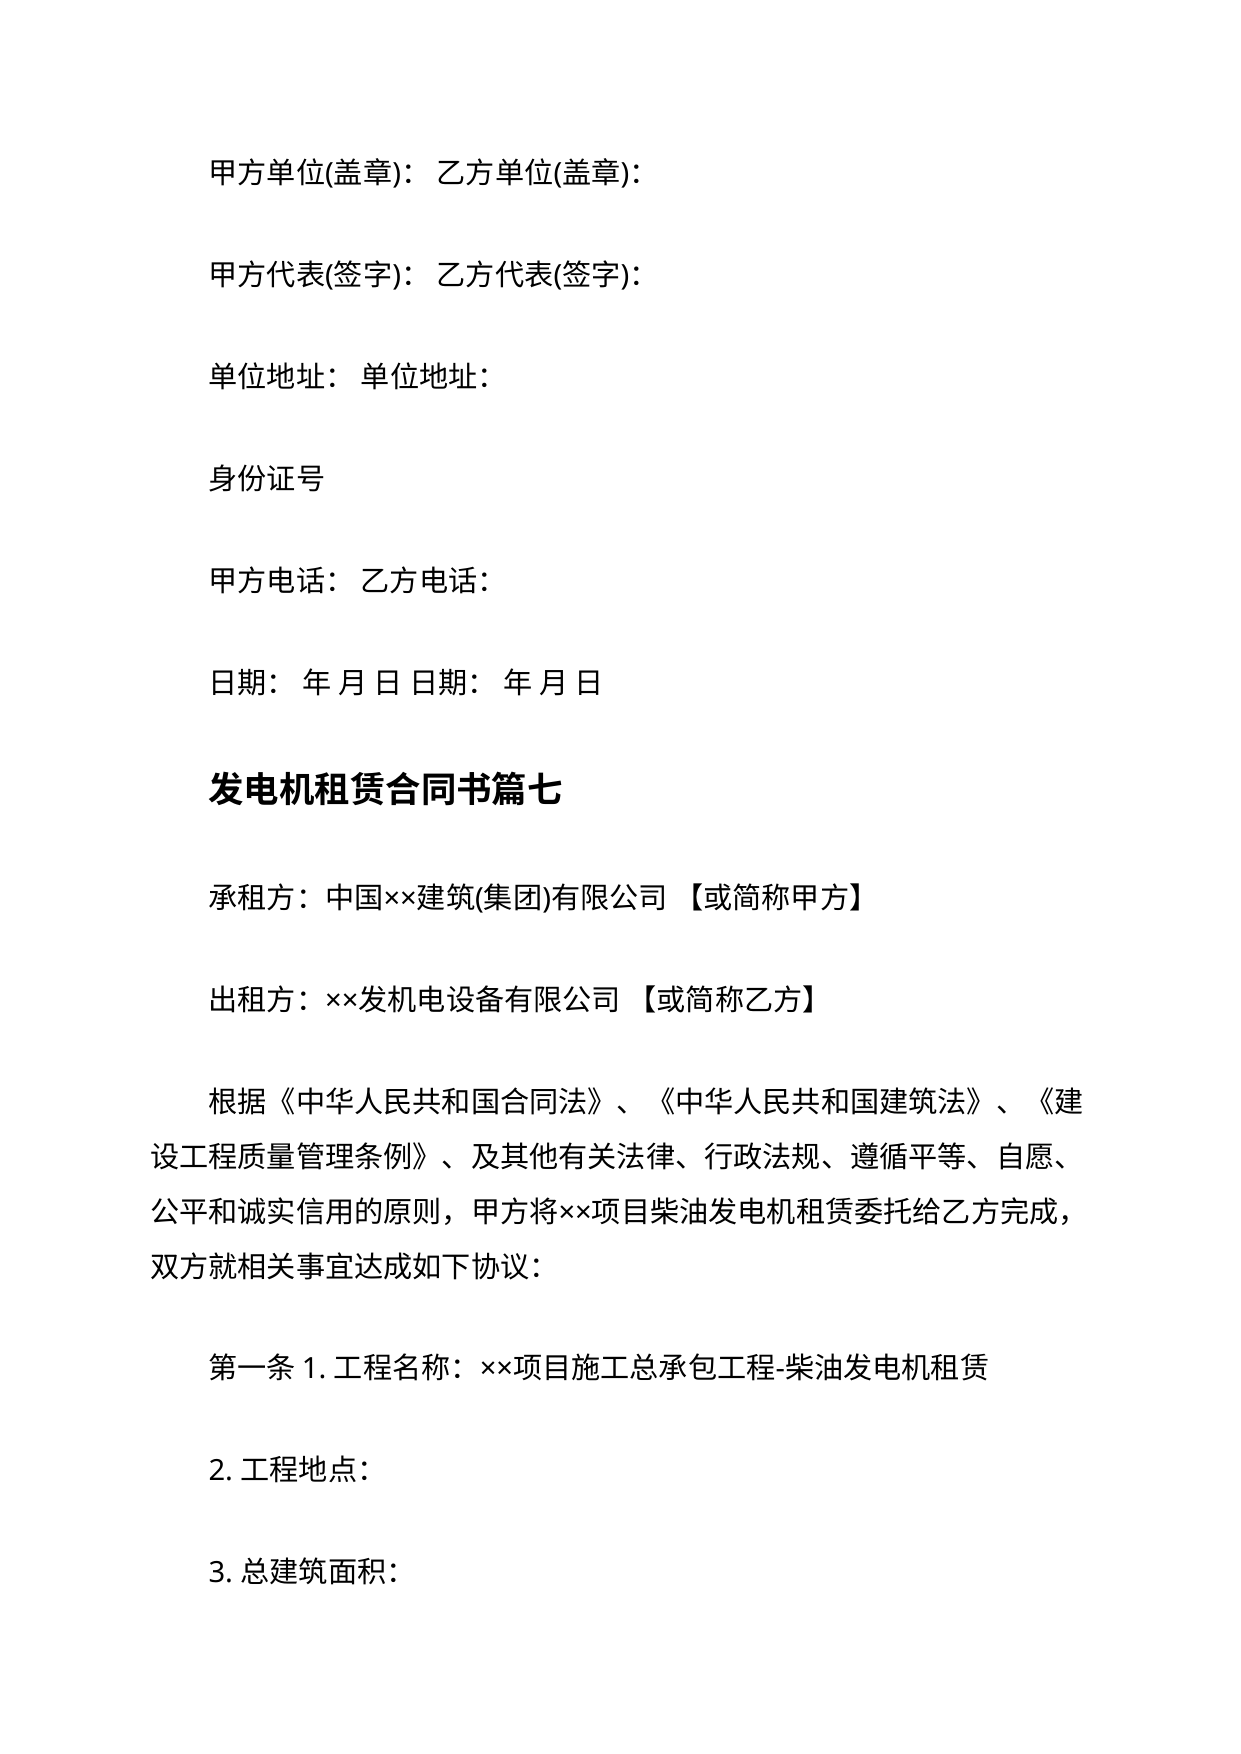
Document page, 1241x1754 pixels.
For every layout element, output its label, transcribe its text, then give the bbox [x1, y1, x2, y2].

text 日期： 年 月 日 日期： 年 月 日 [150, 659, 1090, 702]
text 出租方：××发机电设备有限公司 【或简称乙方】 [150, 976, 1090, 1019]
text 3. 总建筑面积： [150, 1549, 1090, 1591]
text 单位地址： 单位地址： [150, 354, 1090, 396]
text 第一条1. 工程名称：××项目施工总承包工程-柴油发电机租赁 [150, 1345, 1090, 1387]
text 甲方单位(盖章)： 乙方单位(盖章)： [150, 150, 1090, 192]
text 甲方电话： 乙方电话： [150, 557, 1090, 600]
text 发电机租赁合同书篇七 [150, 761, 1090, 812]
text 2. 工程地点： [150, 1447, 1090, 1489]
text 根据《中华人民共和国合同法》、《中华人民共和国建筑法》、《建设工程质量管理条例》、及其他有关法律、行政法规、遵循平等、自愿、公平和诚实信用的原则，甲方将××项目柴油发电机租赁委托给乙方完成，双方就相关事宜达成如下协议： [150, 1078, 1090, 1286]
text 承租方：中国××建筑(集团)有限公司 【或简称甲方】 [150, 874, 1090, 917]
text 身份证号 [150, 456, 1090, 498]
text 甲方代表(签字)： 乙方代表(签字)： [150, 252, 1090, 294]
